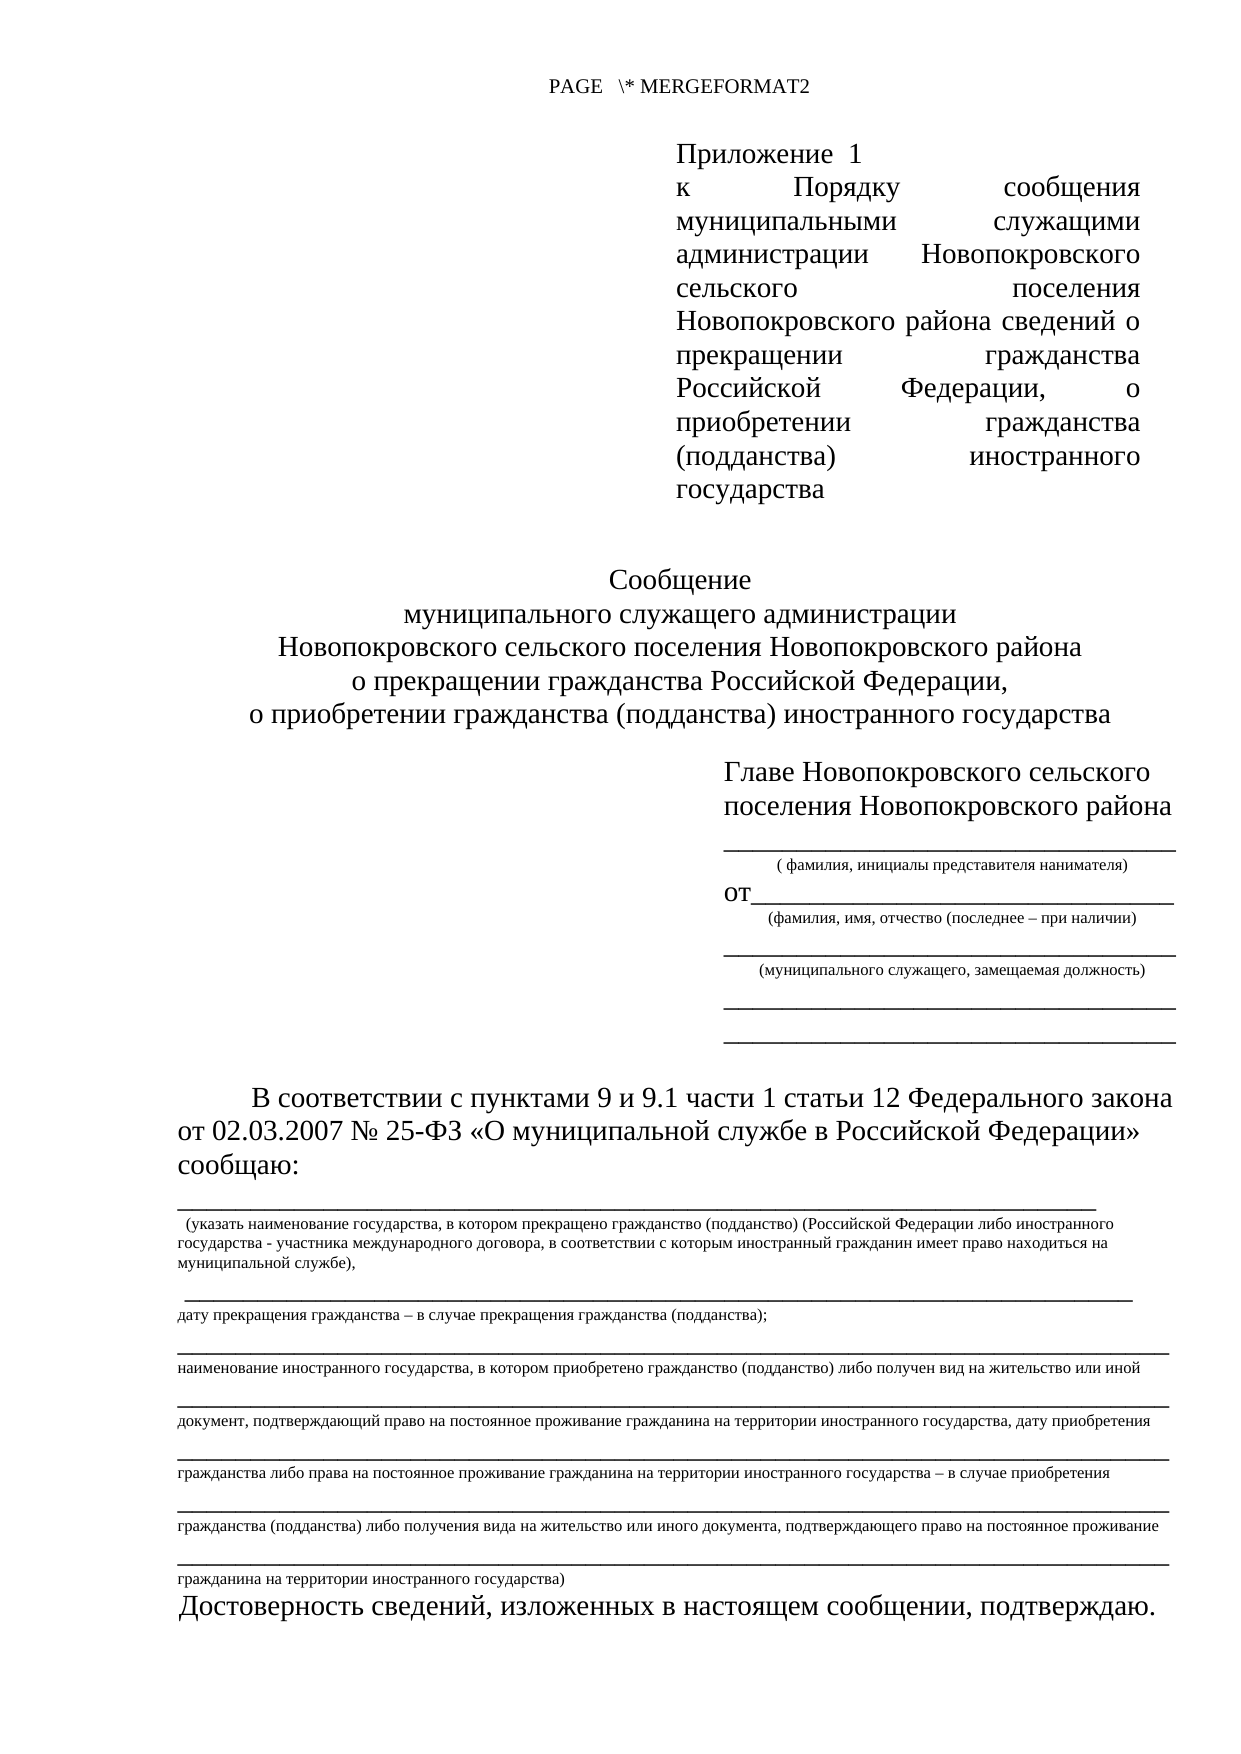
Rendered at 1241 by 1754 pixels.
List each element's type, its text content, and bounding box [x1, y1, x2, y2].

text _______________________________ [723, 821, 1181, 855]
text Главе Новопокровского сельского поселения Новопокровского района [723, 754, 1181, 821]
text ( фамилия, инициалы представителя нанимателя) [723, 855, 1181, 874]
text _______________________________ [723, 927, 1181, 960]
text ____________________________________________________________________ [177, 1430, 1181, 1463]
text Достоверность сведений, изложенных в настоящем сообщении, подтверждаю. [177, 1588, 1181, 1621]
text ____________________________________________________________________ [177, 1324, 1181, 1358]
text ____________________________________________________________________ [177, 1377, 1181, 1411]
text Новопокровского сельского поселения Новопокровского района [177, 629, 1181, 663]
text _______________________________ [723, 1013, 1181, 1046]
text (муниципального служащего, замещаемая должность) [723, 960, 1181, 979]
text гражданства либо права на постоянное проживание гражданина на территории иностранного государства – в случае приобретения ____________________________________________________________________ [177, 1463, 1181, 1516]
text наименование иностранного государства, в котором приобретено гражданство (подданство) либо получен вид на жительство или иной [177, 1358, 1181, 1377]
text о прекращении гражданства Российской Федерации, [177, 663, 1181, 697]
table_header Приложение 1 к Порядку сообщения муниципальными служащими администрации Новопокровского сельского поселения Новопокровского района сведений о прекращении гражданства Российской Федерации, о приобретении гражданства (подданства) иностранного государства [665, 136, 1152, 505]
text _______________________________ [723, 979, 1181, 1013]
text ____________________________________________________________________ [177, 1535, 1181, 1569]
text Сообщение [177, 562, 1181, 596]
text от_____________________________ [723, 874, 1181, 907]
text дату прекращения гражданства – в случае прекращения гражданства (подданства); [177, 1305, 1181, 1324]
text гражданства (подданства) либо получения вида на жительство или иного документа, подтверждающего право на постоянное проживание [177, 1516, 1181, 1535]
text о приобретении гражданства (подданства) иностранного государства [177, 697, 1181, 730]
text муниципального служащего администрации [177, 596, 1181, 629]
text (указать наименование государства, в котором прекращено гражданство (подданство) (Российской Федерации либо иностранного государства - участника международного договора, в соответствии с которым иностранный гражданин имеет право находиться на муниципальной службе), [177, 1214, 1181, 1272]
text _________________________________________________________________ [177, 1272, 1181, 1305]
text документ, подтверждающий право на постоянное проживание гражданина на территории иностранного государства, дату приобретения [177, 1411, 1181, 1430]
text гражданина на территории иностранного государства) [177, 1569, 1181, 1588]
text (фамилия, имя, отчество (последнее – при наличии) [723, 907, 1181, 927]
text _______________________________________________________________ [177, 1181, 1181, 1214]
text В соответствии с пунктами 9 и 9.1 части 1 статьи 12 Федерального закона от 02.03.2007 № 25-ФЗ «О муниципальной службе в Российской Федерации» сообщаю: [177, 1080, 1181, 1181]
